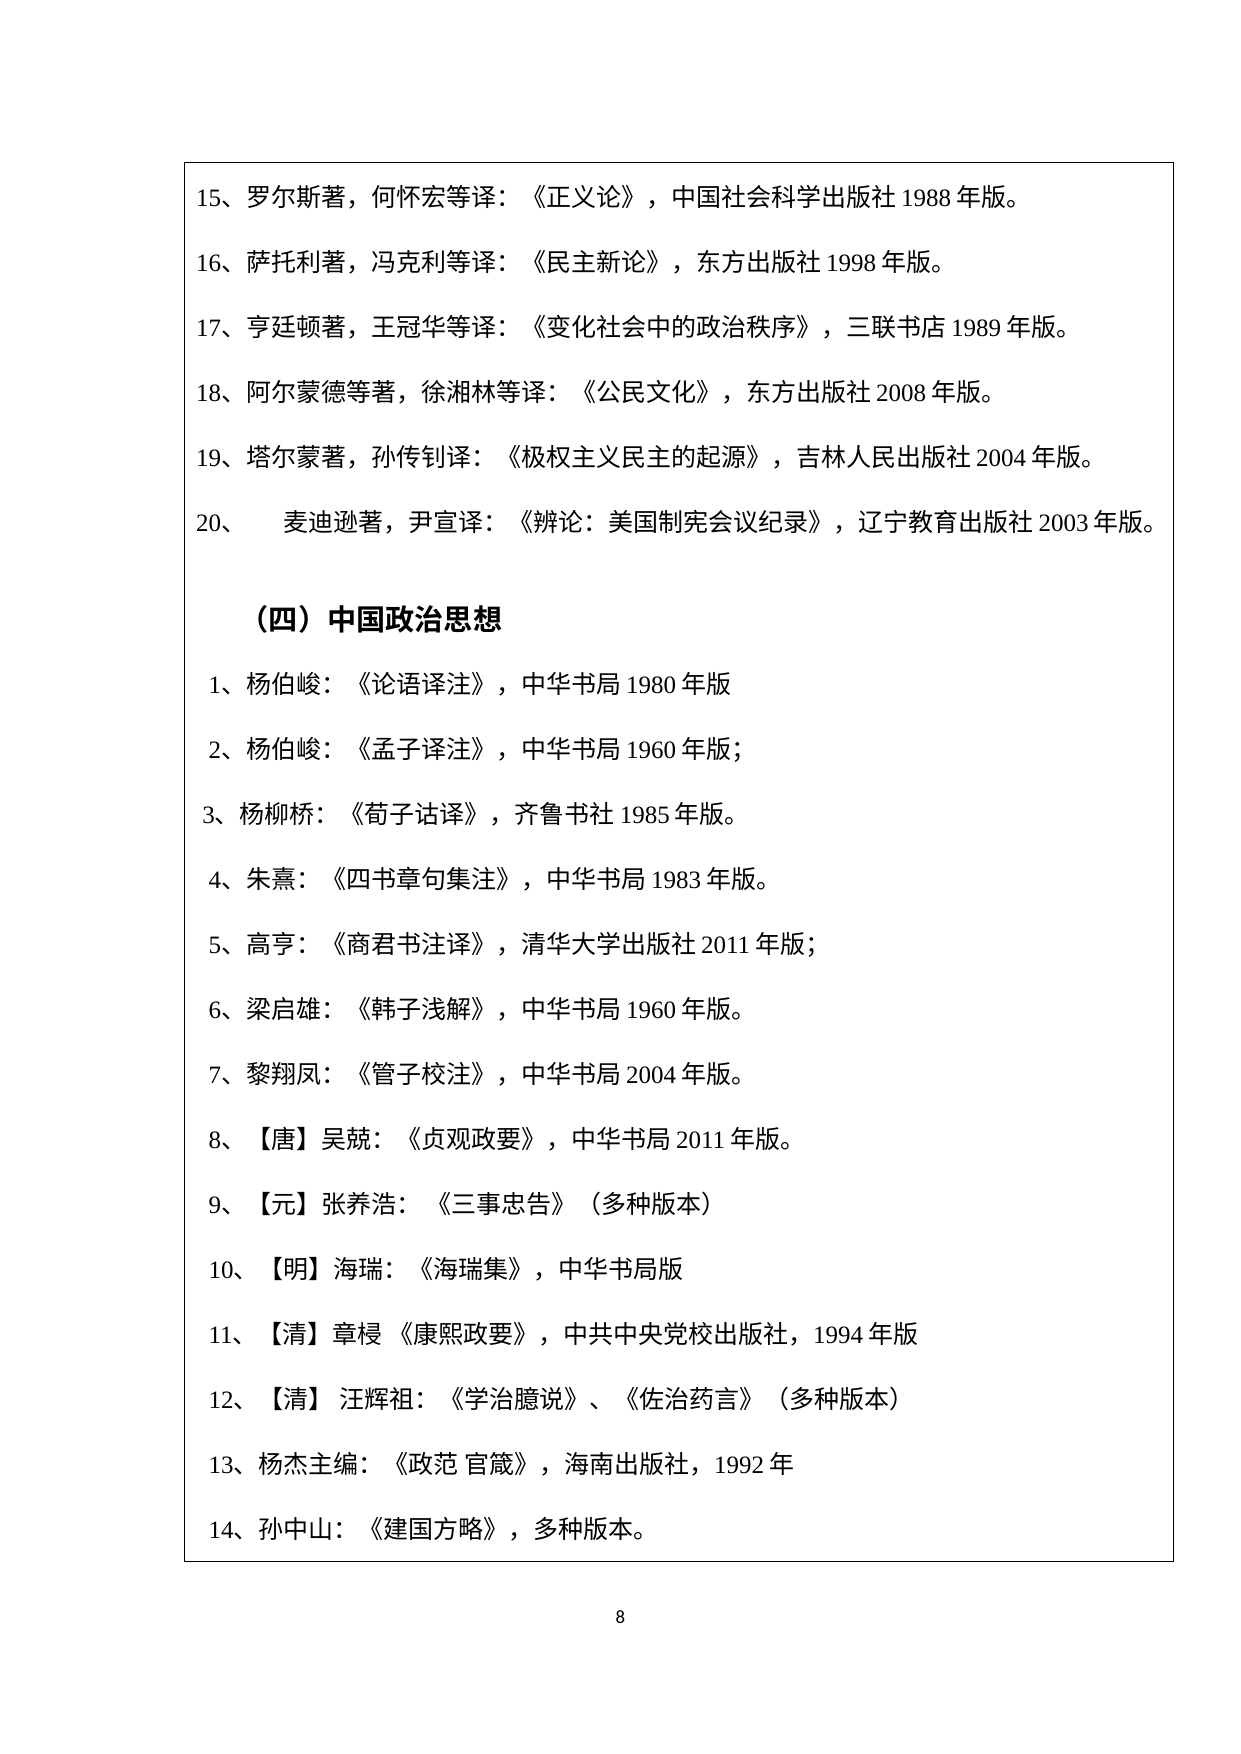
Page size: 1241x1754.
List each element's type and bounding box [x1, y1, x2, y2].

table_cell [185, 163, 1173, 1561]
